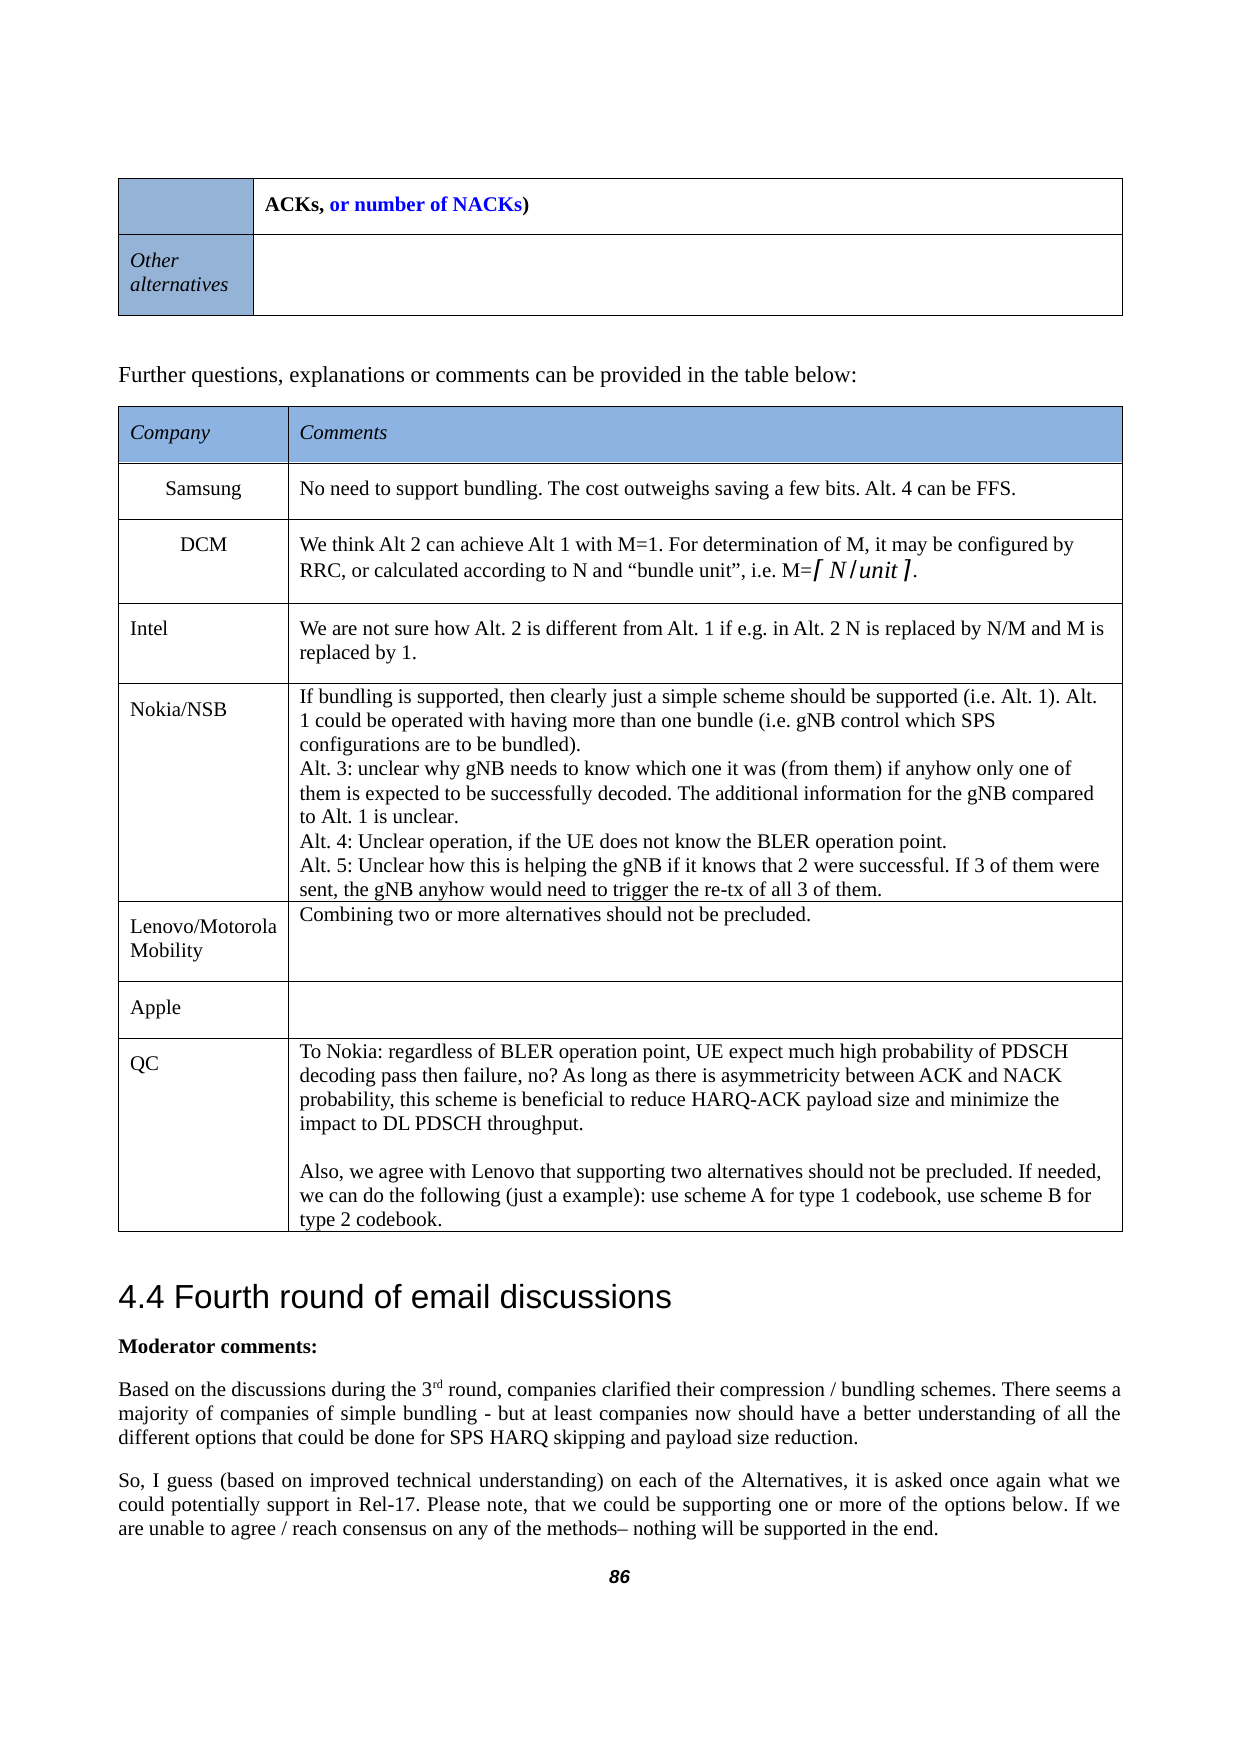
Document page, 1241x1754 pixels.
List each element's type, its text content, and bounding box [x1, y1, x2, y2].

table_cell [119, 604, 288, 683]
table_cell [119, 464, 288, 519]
text So, I guess (based on improved technical understanding) on each of the Alternatives, it is asked once again what we could potentially support in Rel-17. Please note, that we could be supporting one or more of the options below. If we are unable to agree / reach consensus on any of the methods– nothing will be supported in the end. [118, 1468, 1122, 1540]
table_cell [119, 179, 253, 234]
subtitle 4.4 Fourth round of email discussions [118, 1277, 1122, 1316]
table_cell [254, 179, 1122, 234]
text Based on the discussions during the 3rd round, companies clarified their compression / bundling schemes. There seems a majority of companies of simple bundling - but at least companies now should have a better understanding of all the different options that could be done for SPS HARQ skipping and payload size reduction. [118, 1377, 1122, 1449]
text Further questions, explanations or comments can be provided in the table below: [118, 361, 1122, 387]
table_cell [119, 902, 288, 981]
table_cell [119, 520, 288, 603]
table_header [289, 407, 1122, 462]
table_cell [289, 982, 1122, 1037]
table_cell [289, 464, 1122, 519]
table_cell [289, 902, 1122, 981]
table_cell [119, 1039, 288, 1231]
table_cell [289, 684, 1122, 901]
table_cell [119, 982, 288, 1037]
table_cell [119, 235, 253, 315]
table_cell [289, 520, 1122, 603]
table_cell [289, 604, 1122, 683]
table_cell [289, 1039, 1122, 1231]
text Moderator comments: [118, 1334, 1122, 1358]
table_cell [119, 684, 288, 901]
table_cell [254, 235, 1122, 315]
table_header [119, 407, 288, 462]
